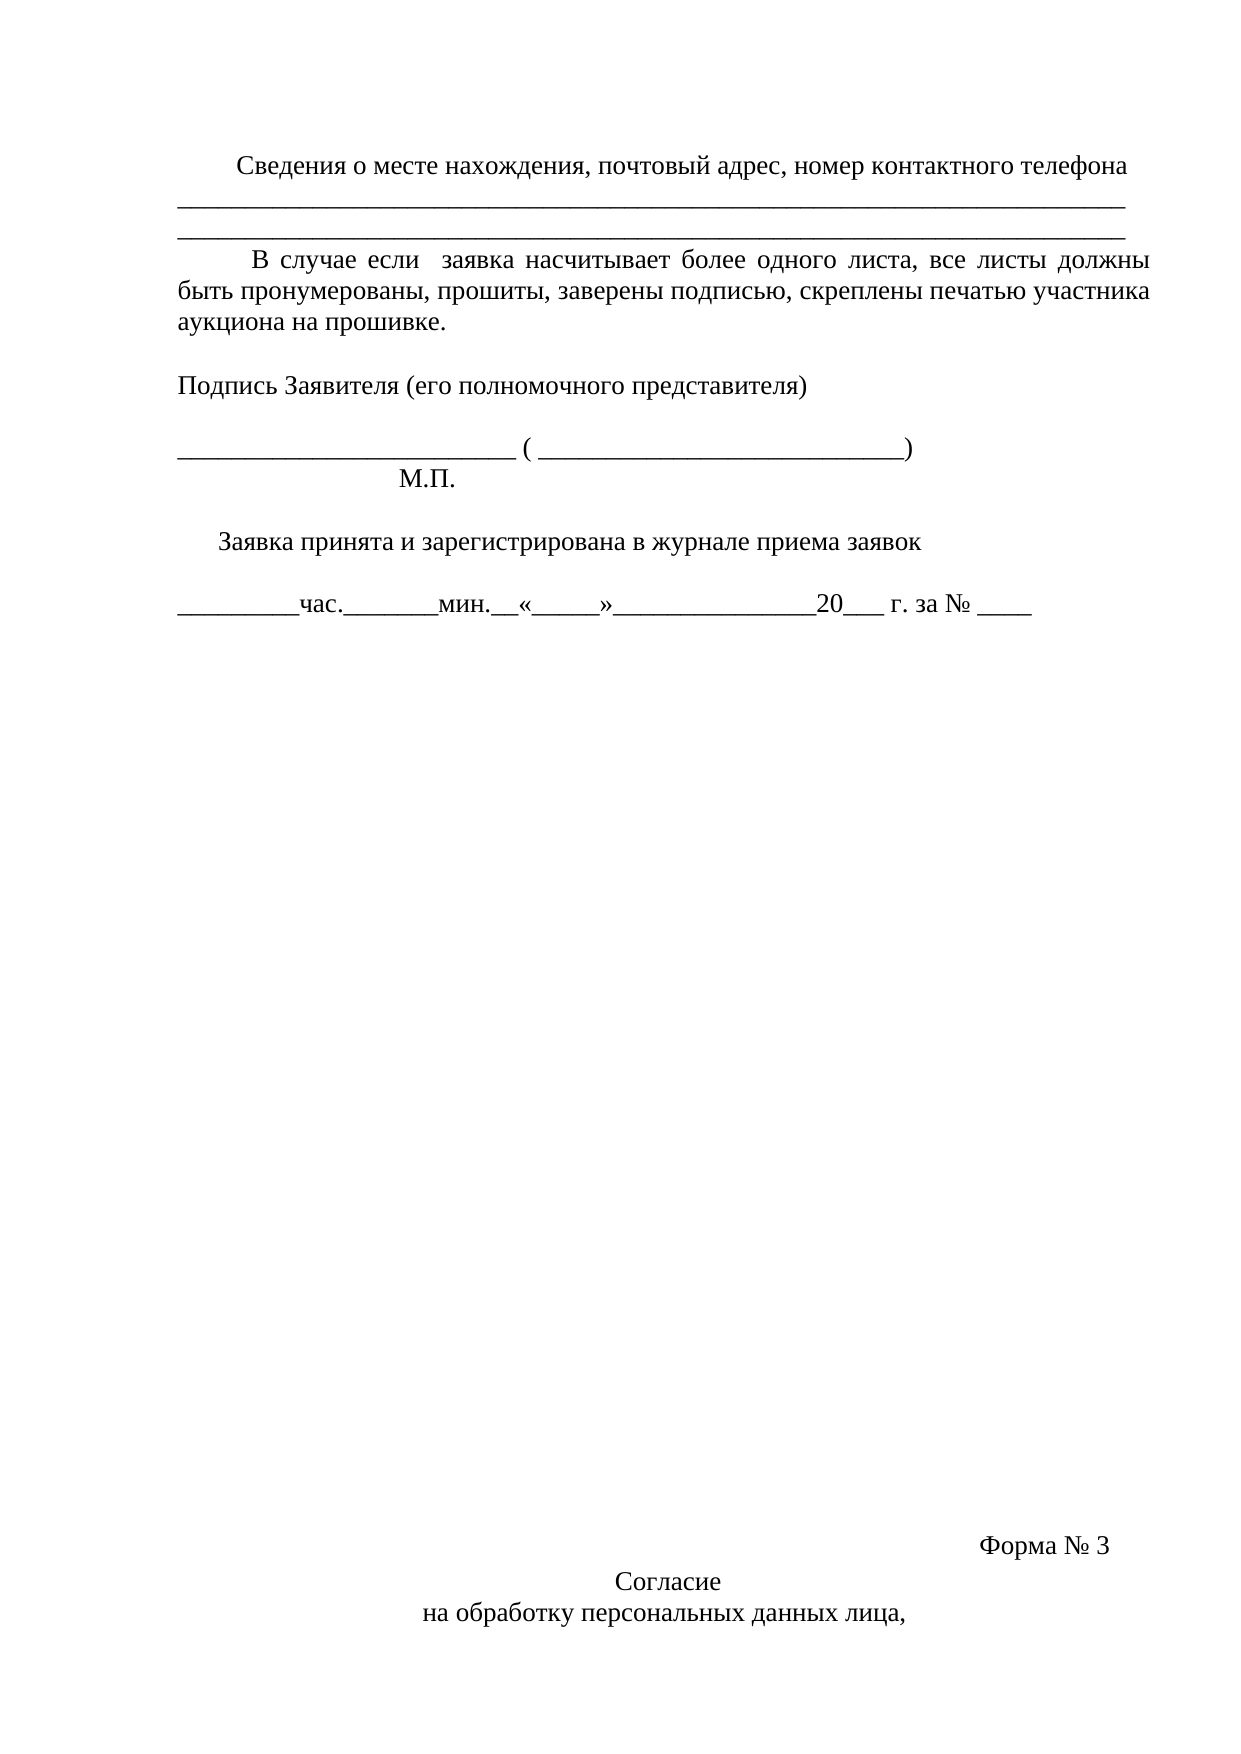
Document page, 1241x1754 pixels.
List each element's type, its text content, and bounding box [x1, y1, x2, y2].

text В случае если заявка насчитывает более одного листа, все листы должны быть пронумерованы, прошиты, заверены подписью, скреплены печатью участника аукциона на прошивке. [177, 243, 1152, 336]
text Форма № 3 [702, 1529, 1152, 1560]
text Сведения о месте нахождения, почтовый адрес, номер контактного телефона [177, 149, 1152, 180]
text Подпись Заявителя (его полномочного представителя) [177, 369, 1152, 400]
text _________час._______мин.__«_____»_______________20___ г. за № ____ [177, 587, 1152, 618]
text на обработку персональных данных лица, [177, 1596, 1152, 1627]
text М.П. [177, 463, 1152, 494]
text _________________________ ( ___________________________) [177, 431, 1152, 463]
text Заявка принята и зарегистрирована в журнале приема заявок [177, 525, 1152, 556]
text Согласие [177, 1565, 1152, 1596]
text ______________________________________________________________________ [177, 180, 1152, 212]
text ______________________________________________________________________ [177, 212, 1152, 243]
